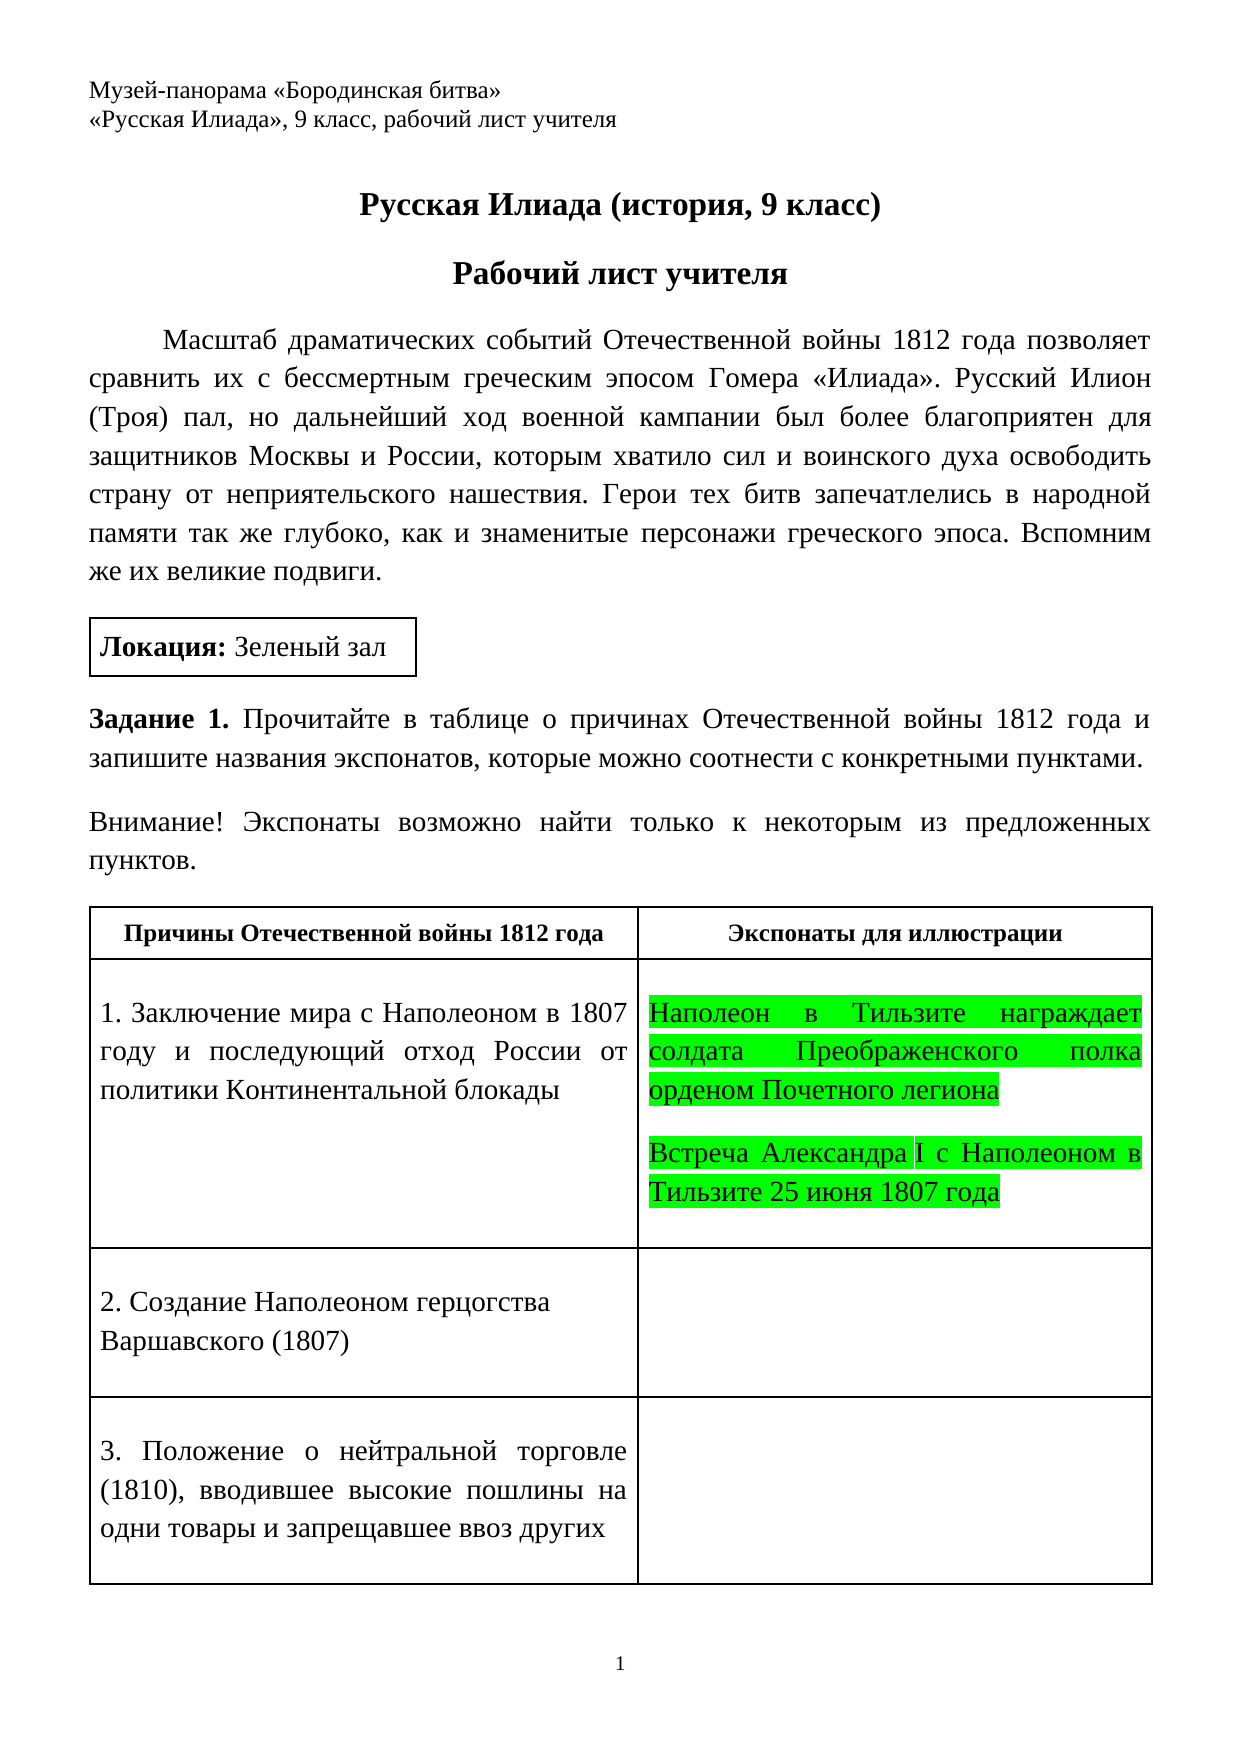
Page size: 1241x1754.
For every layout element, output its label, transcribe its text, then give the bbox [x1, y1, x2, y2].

table_header Локация: Зеленый зал [91, 619, 415, 674]
table_header Экспонаты для иллюстрации [639, 908, 1151, 957]
text Русская Илиада (история, 9 класс) [88, 184, 1152, 222]
table_cell [639, 1398, 1151, 1583]
table_cell [639, 1249, 1151, 1396]
text Внимание! Экспонаты возможно найти только к некоторым из предложенных пунктов. [88, 804, 1152, 876]
table_cell 2. Создание Наполеоном герцогства Варшавского (1807) [91, 1249, 637, 1396]
table_cell 3. Положение о нейтральной торговле (1810), вводившее высокие пошлины на одни товары и запрещавшее ввоз других [91, 1398, 637, 1583]
table_cell 1. Заключение мира с Наполеоном в 1807 году и последующий отход России от политики Континентальной блокады [91, 960, 637, 1247]
table_cell Наполеон в Тильзите награждает солдата Преображенского полка орденом Почетного легиона Встреча Александра I с Наполеоном в Тильзите 25 июня 1807 года [639, 960, 1151, 1247]
text Рабочий лист учителя [88, 253, 1152, 291]
text Масштаб драматических событий Отечественной войны 1812 года позволяет сравнить их с бессмертным греческим эпосом Гомера «Илиада». Русский Илион (Троя) пал, но дальнейший ход военной кампании был более благоприятен для защитников Москвы и России, которым хватило сил и воинского духа освободить страну от неприятельского нашествия. Герои тех битв запечатлелись в народной памяти так же глубоко, как и знаменитые персонажи греческого эпоса. Вспомним же их великие подвиги. [88, 322, 1152, 587]
table_header Причины Отечественной войны 1812 года [91, 908, 637, 957]
text Задание 1. Прочитайте в таблице о причинах Отечественной войны 1812 года и запишите названия экспонатов, которые можно соотнести с конкретными пунктами. [88, 702, 1152, 774]
